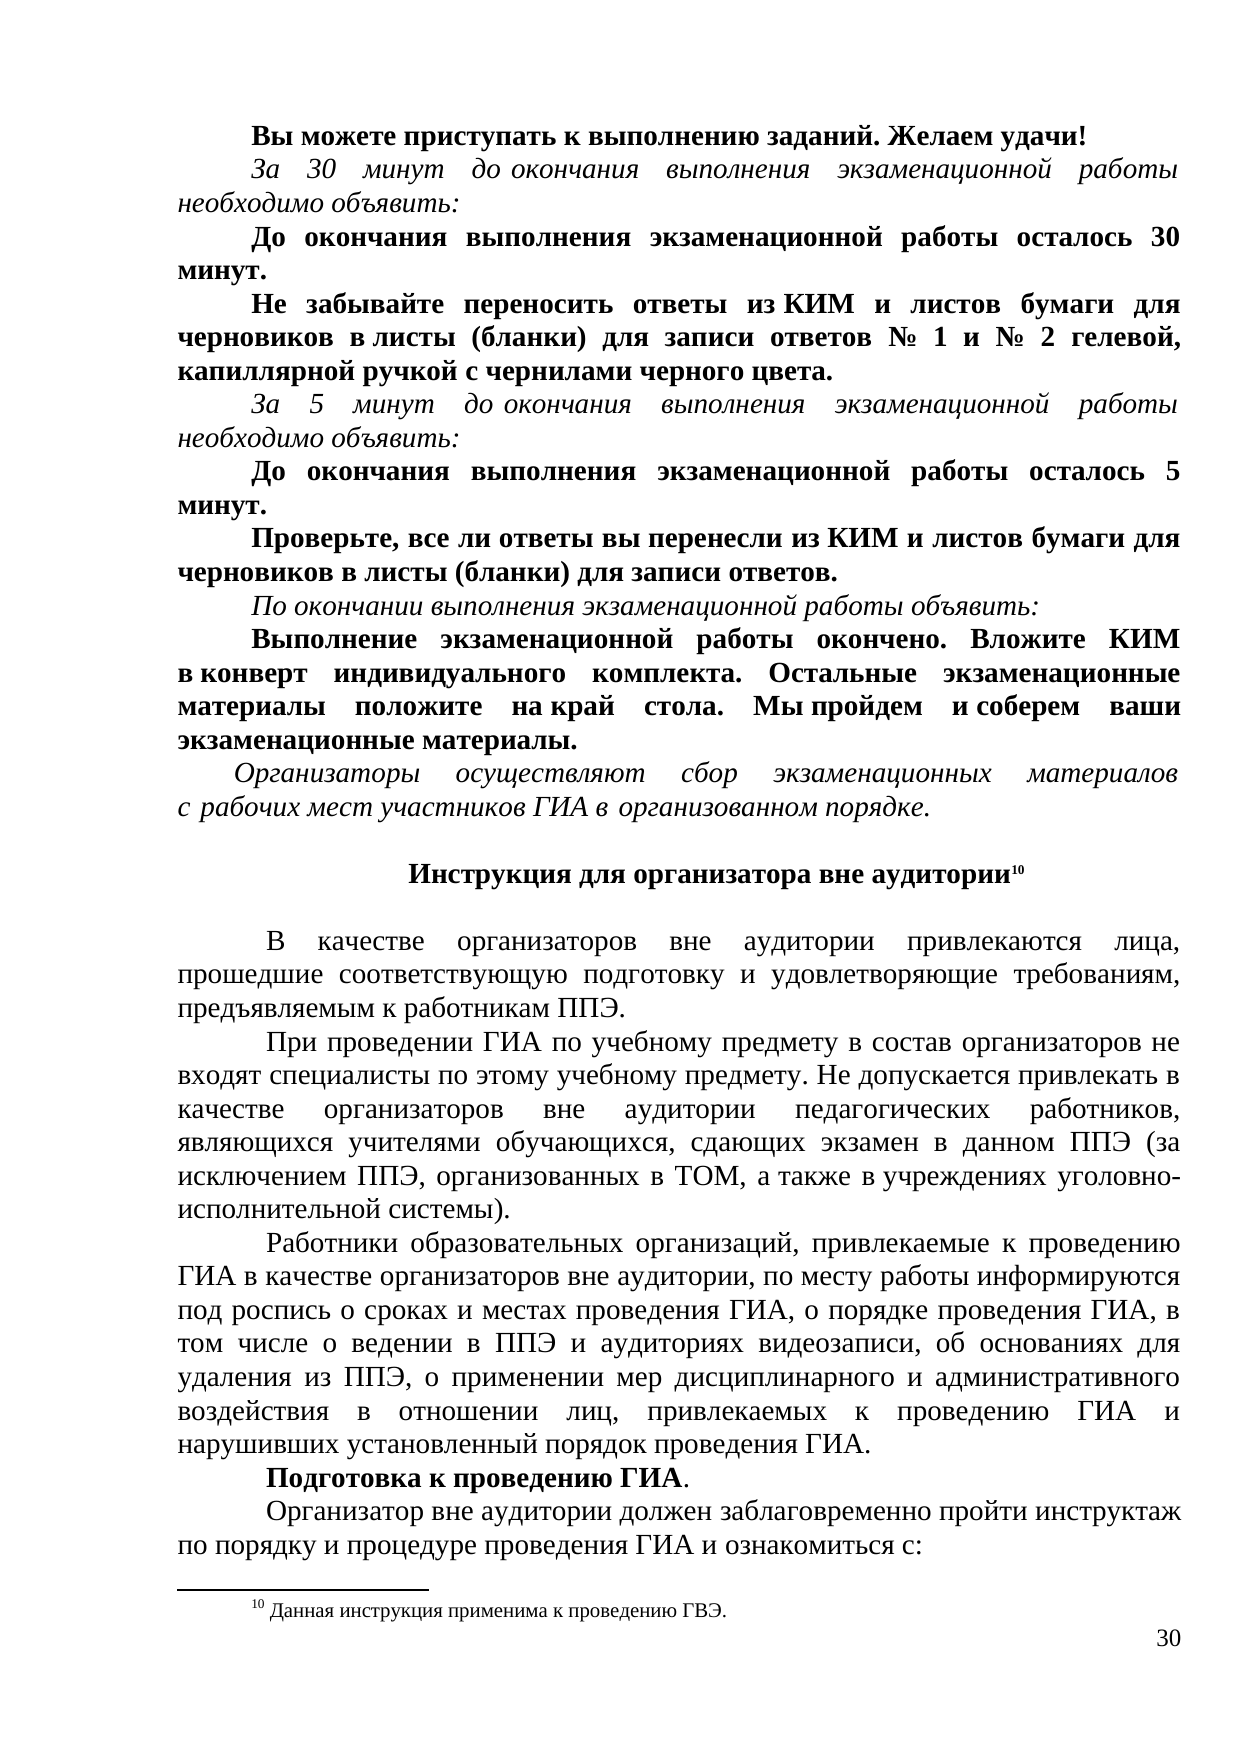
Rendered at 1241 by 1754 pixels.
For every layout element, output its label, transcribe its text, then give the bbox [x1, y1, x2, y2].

text Организатор вне аудитории должен заблаговременно пройти инструктаж по порядку и процедуре проведения ГИА и ознакомиться с: [177, 1493, 1181, 1560]
text За 5 минут до окончания выполнения экзаменационной работы необходимо объявить: [177, 386, 1181, 453]
text Выполнение экзаменационной работы окончено. Вложите КИМ в конверт индивидуального комплекта. Остальные экзаменационные материалы положите на край стола. Мы пройдем и соберем ваши экзаменационные материалы. [177, 621, 1181, 755]
text Работники образовательных организаций, привлекаемые к проведению ГИА в качестве организаторов вне аудитории, по месту работы информируются под роспись о сроках и местах проведения ГИА, о порядке проведения ГИА, в том числе о ведении в ППЭ и аудиториях видеозаписи, об основаниях для удаления из ППЭ, о применении мер дисциплинарного и административного воздействия в отношении лиц, привлекаемых к проведению ГИА и нарушивших установленный порядок проведения ГИА. [177, 1225, 1181, 1460]
text Инструкция для организатора вне аудитории [177, 856, 1181, 889]
text Не забывайте переносить ответы из КИМ и листов бумаги для черновиков в листы (бланки) для записи ответов № 1 и № 2 гелевой, капиллярной ручкой с чернилами черного цвета. [177, 286, 1181, 386]
text По окончании выполнения экзаменационной работы объявить: [177, 588, 1181, 621]
text При проведении ГИА по учебному предмету в состав организаторов не входят специалисты по этому учебному предмету. Не допускается привлекать в качестве организаторов вне аудитории педагогических работников, являющихся учителями обучающихся, сдающих экзамен в данном ППЭ (за исключением ППЭ, организованных в ТОМ, а также в учреждениях уголовно-исполнительной системы). [177, 1024, 1181, 1225]
text До окончания выполнения экзаменационной работы осталось 5 минут. [177, 453, 1181, 521]
text Вы можете приступать к выполнению заданий. Желаем удачи! [177, 118, 1181, 152]
text Проверьте, все ли ответы вы перенесли из КИМ и листов бумаги для черновиков в листы (бланки) для записи ответов. [177, 521, 1181, 588]
text За 30 минут до окончания выполнения экзаменационной работы необходимо объявить: [177, 152, 1181, 219]
text До окончания выполнения экзаменационной работы осталось 30 минут. [177, 219, 1181, 286]
text Подготовка к проведению ГИА. [177, 1460, 1181, 1493]
text В качестве организаторов вне аудитории привлекаются лица, прошедшие соответствующую подготовку и удовлетворяющие требованиям, предъявляемым к работникам ППЭ. [177, 923, 1181, 1024]
text Организаторы осуществляют сбор экзаменационных материалов с рабочих мест участников ГИА в организованном порядке. [177, 755, 1181, 822]
